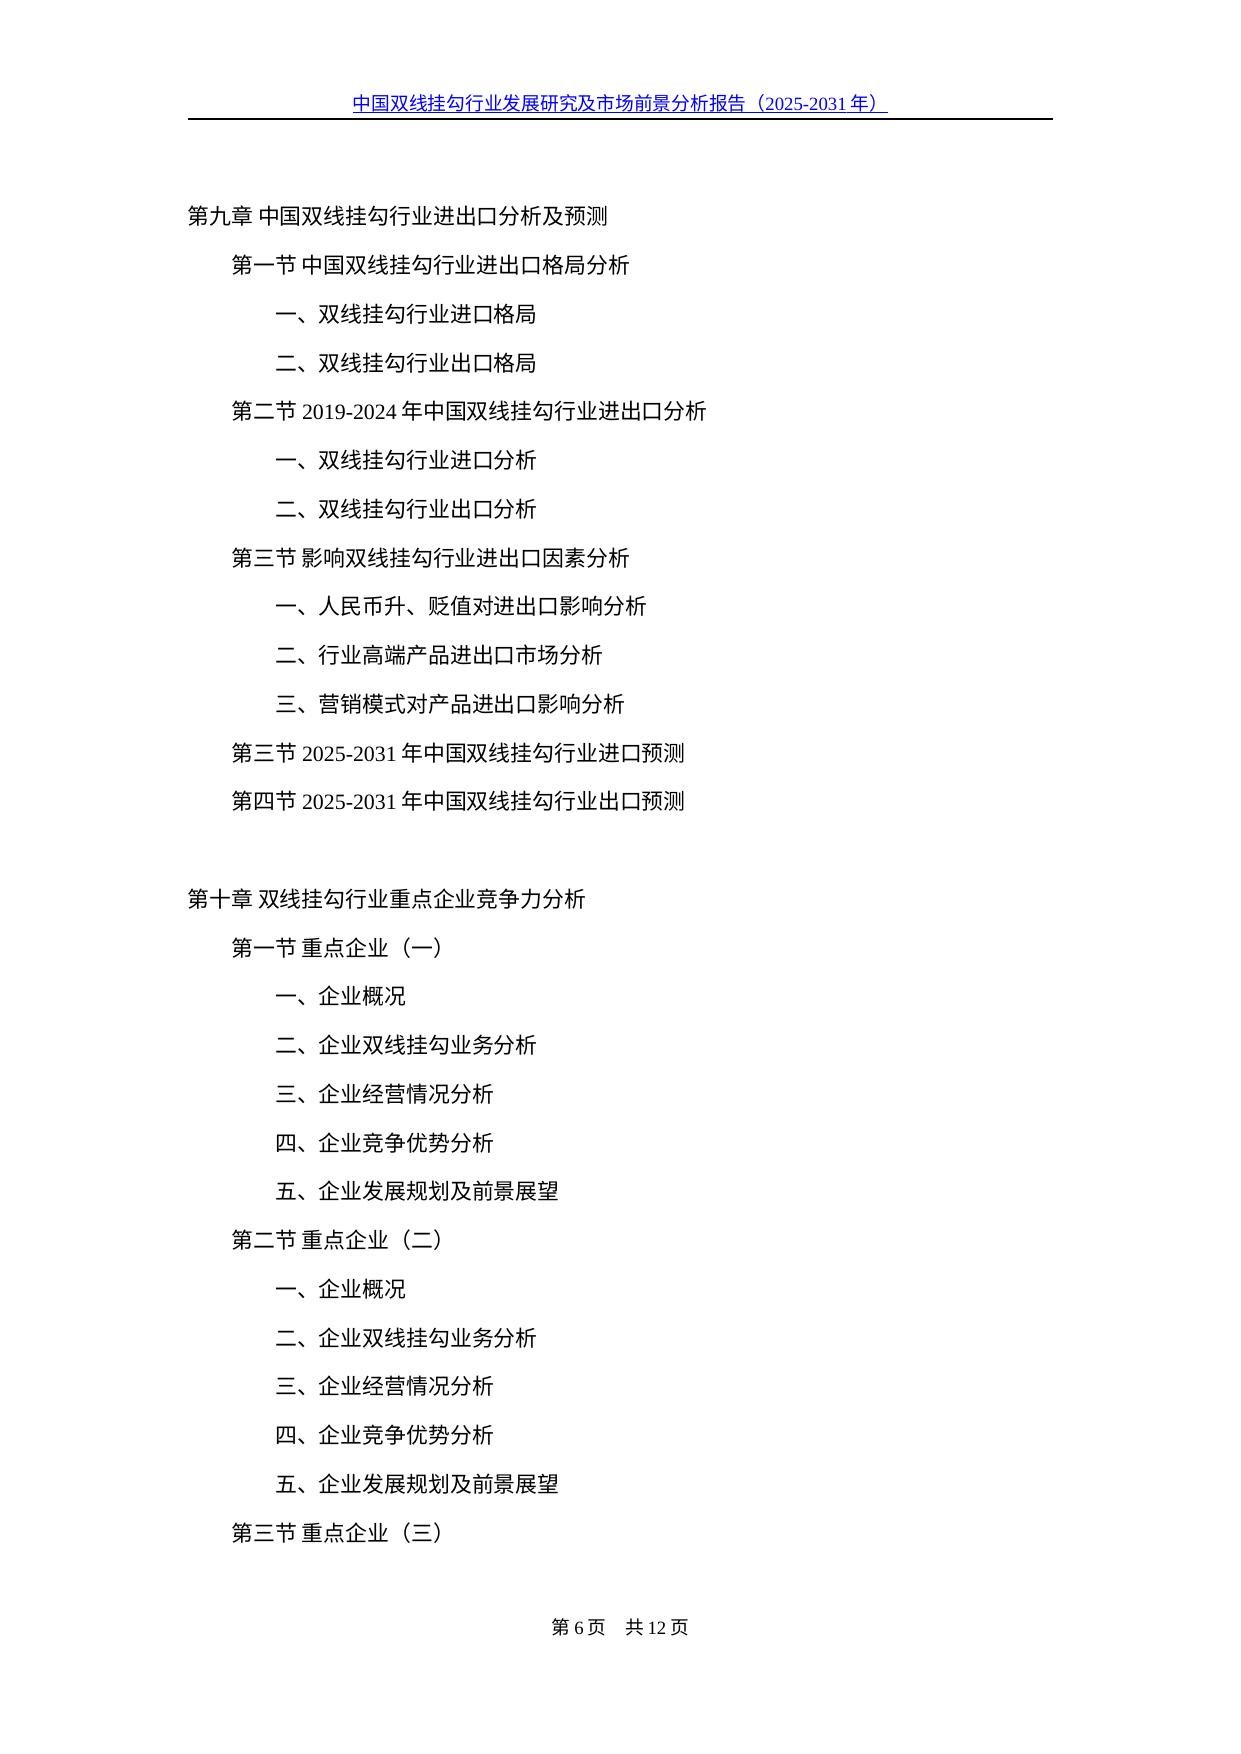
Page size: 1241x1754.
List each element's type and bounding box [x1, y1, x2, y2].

text [187, 150, 1053, 1548]
